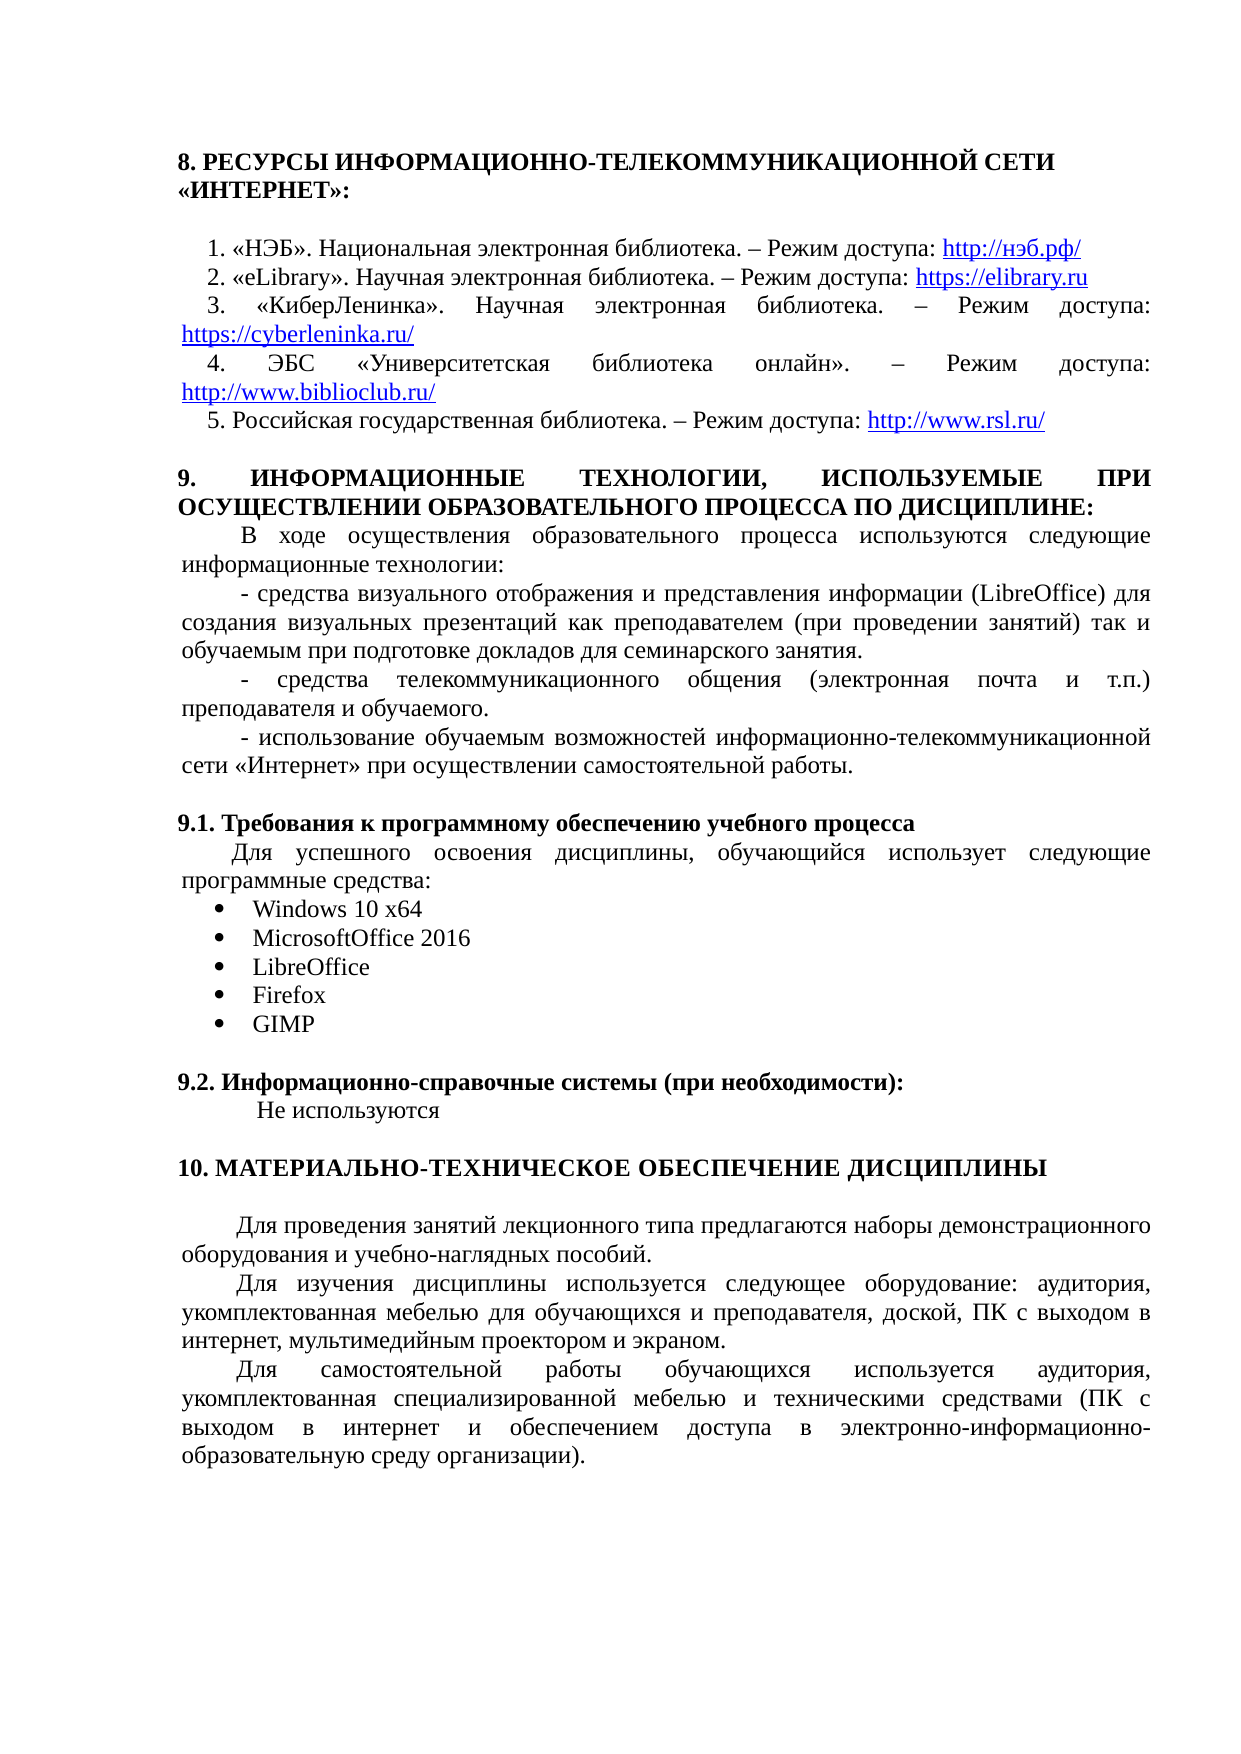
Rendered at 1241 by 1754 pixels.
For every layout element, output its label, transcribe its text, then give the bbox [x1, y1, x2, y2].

list Firefox [215, 981, 1152, 1009]
text Не используются [256, 1096, 1152, 1124]
text 1. «НЭБ». Национальная электронная библиотека. – Режим доступа: http://нэб.рф/ [181, 233, 1152, 262]
list LibreOffice [215, 952, 1152, 981]
text 3. «КиберЛенинка». Научная электронная библиотека. – Режим доступа: https://cyberleninka.ru/ [181, 291, 1152, 348]
text Для самостоятельной работы обучающихся используется аудитория, укомплектованная специализированной мебелью и техническими средствами (ПК с выходом в интернет и обеспечением доступа в электронно-информационно-образовательную среду организации). [181, 1354, 1152, 1469]
text 9.1. Требования к программному обеспечению учебного процесса [177, 808, 1152, 837]
text 8. Ресурсы информационно-телекоммуникационной сети «Интернет»: [177, 147, 1152, 204]
list GIMP [215, 1009, 1152, 1038]
text 2. «eLibrary». Научная электронная библиотека. – Режим доступа: https://elibrary.ru [181, 262, 1152, 291]
text 4. ЭБС «Университетская библиотека онлайн». – Режим доступа: http://www.biblioclub.ru/ [181, 348, 1152, 406]
text - средства телекоммуникационного общения (электронная почта и т.п.) преподавателя и обучаемого. [181, 664, 1152, 722]
text 10. МАТЕРИАЛЬНО-ТЕХНИЧЕСКОЕ ОБЕСПЕЧЕНИЕ ДИСЦИПЛИНЫ [177, 1153, 1152, 1182]
list Windows 10 x64 [215, 894, 1152, 923]
text Для изучения дисциплины используется следующее оборудование: аудитория, укомплектованная мебелью для обучающихся и преподавателя, доской, ПК с выходом в интернет, мультимедийным проектором и экраном. [181, 1268, 1152, 1354]
text Для проведения занятий лекционного типа предлагаются наборы демонстрационного оборудования и учебно-наглядных пособий. [181, 1211, 1152, 1268]
list MicrosoftOffice 2016 [215, 923, 1152, 952]
text - использование обучаемым возможностей информационно-телекоммуникационной сети «Интернет» при осуществлении самостоятельной работы. [181, 722, 1152, 779]
text 5. Российская государственная библиотека. – Режим доступа: http://www.rsl.ru/ [181, 406, 1152, 434]
text В ходе осуществления образовательного процесса используются следующие информационные технологии: [181, 521, 1152, 578]
text 9. ИНФОРМАЦИОННЫЕ ТЕХНОЛОГИИ, ИСПОЛЬЗУЕМЫЕ ПРИ ОСУЩЕСТВЛЕНИИ ОБРАЗОВАТЕЛЬНОГО ПРОЦЕССА ПО ДИСЦИПЛИНЕ: [177, 463, 1152, 521]
text - средства визуального отображения и представления информации (LibreOffice) для создания визуальных презентаций как преподавателем (при проведении занятий) так и обучаемым при подготовке докладов для семинарского занятия. [181, 578, 1152, 664]
text 9.2. Информационно-справочные системы (при необходимости): [177, 1067, 1152, 1096]
text Для успешного освоения дисциплины, обучающийся использует следующие программные средства: [181, 837, 1152, 894]
